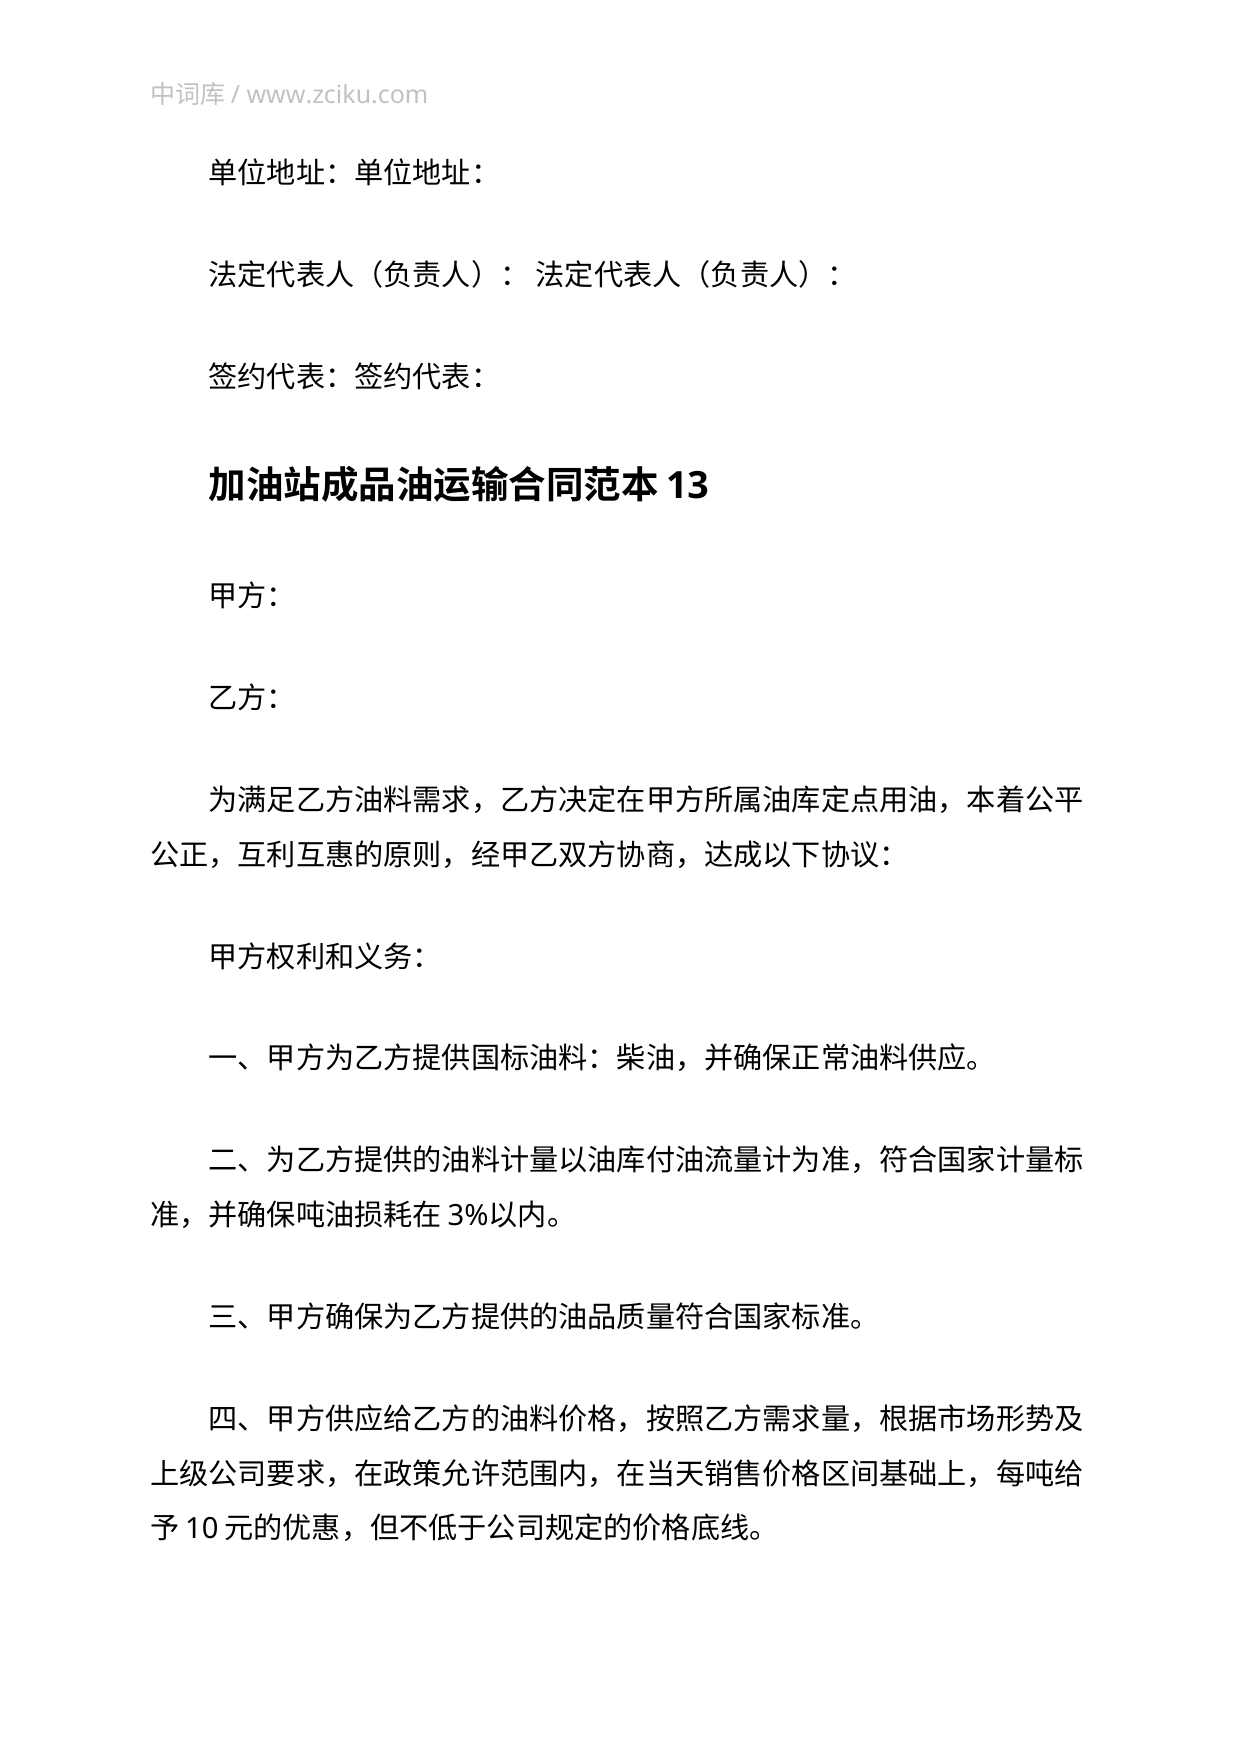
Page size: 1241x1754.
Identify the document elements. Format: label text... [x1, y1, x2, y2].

text 甲方： [150, 573, 1090, 615]
text 一、甲方为乙方提供国标油料：柴油，并确保正常油料供应。 [150, 1035, 1090, 1077]
text 三、甲方确保为乙方提供的油品质量符合国家标准。 [150, 1293, 1090, 1336]
text 法定代表人（负责人）： 法定代表人（负责人）： [150, 252, 1090, 294]
text 四、甲方供应给乙方的油料价格，按照乙方需求量，根据市场形势及上级公司要求，在政策允许范围内，在当天销售价格区间基础上，每吨给予10元的优惠，但不低于公司规定的价格底线。 [150, 1395, 1090, 1547]
text 加油站成品油运输合同范本13 [150, 455, 1090, 510]
text 单位地址：单位地址： [150, 150, 1090, 192]
text 二、为乙方提供的油料计量以油库付油流量计为准，符合国家计量标准，并确保吨油损耗在3%以内。 [150, 1137, 1090, 1234]
text 乙方： [150, 675, 1090, 717]
text 甲方权利和义务： [150, 933, 1090, 975]
text 为满足乙方油料需求，乙方决定在甲方所属油库定点用油，本着公平公正，互利互惠的原则，经甲乙双方协商，达成以下协议： [150, 776, 1090, 874]
text 签约代表：签约代表： [150, 353, 1090, 396]
